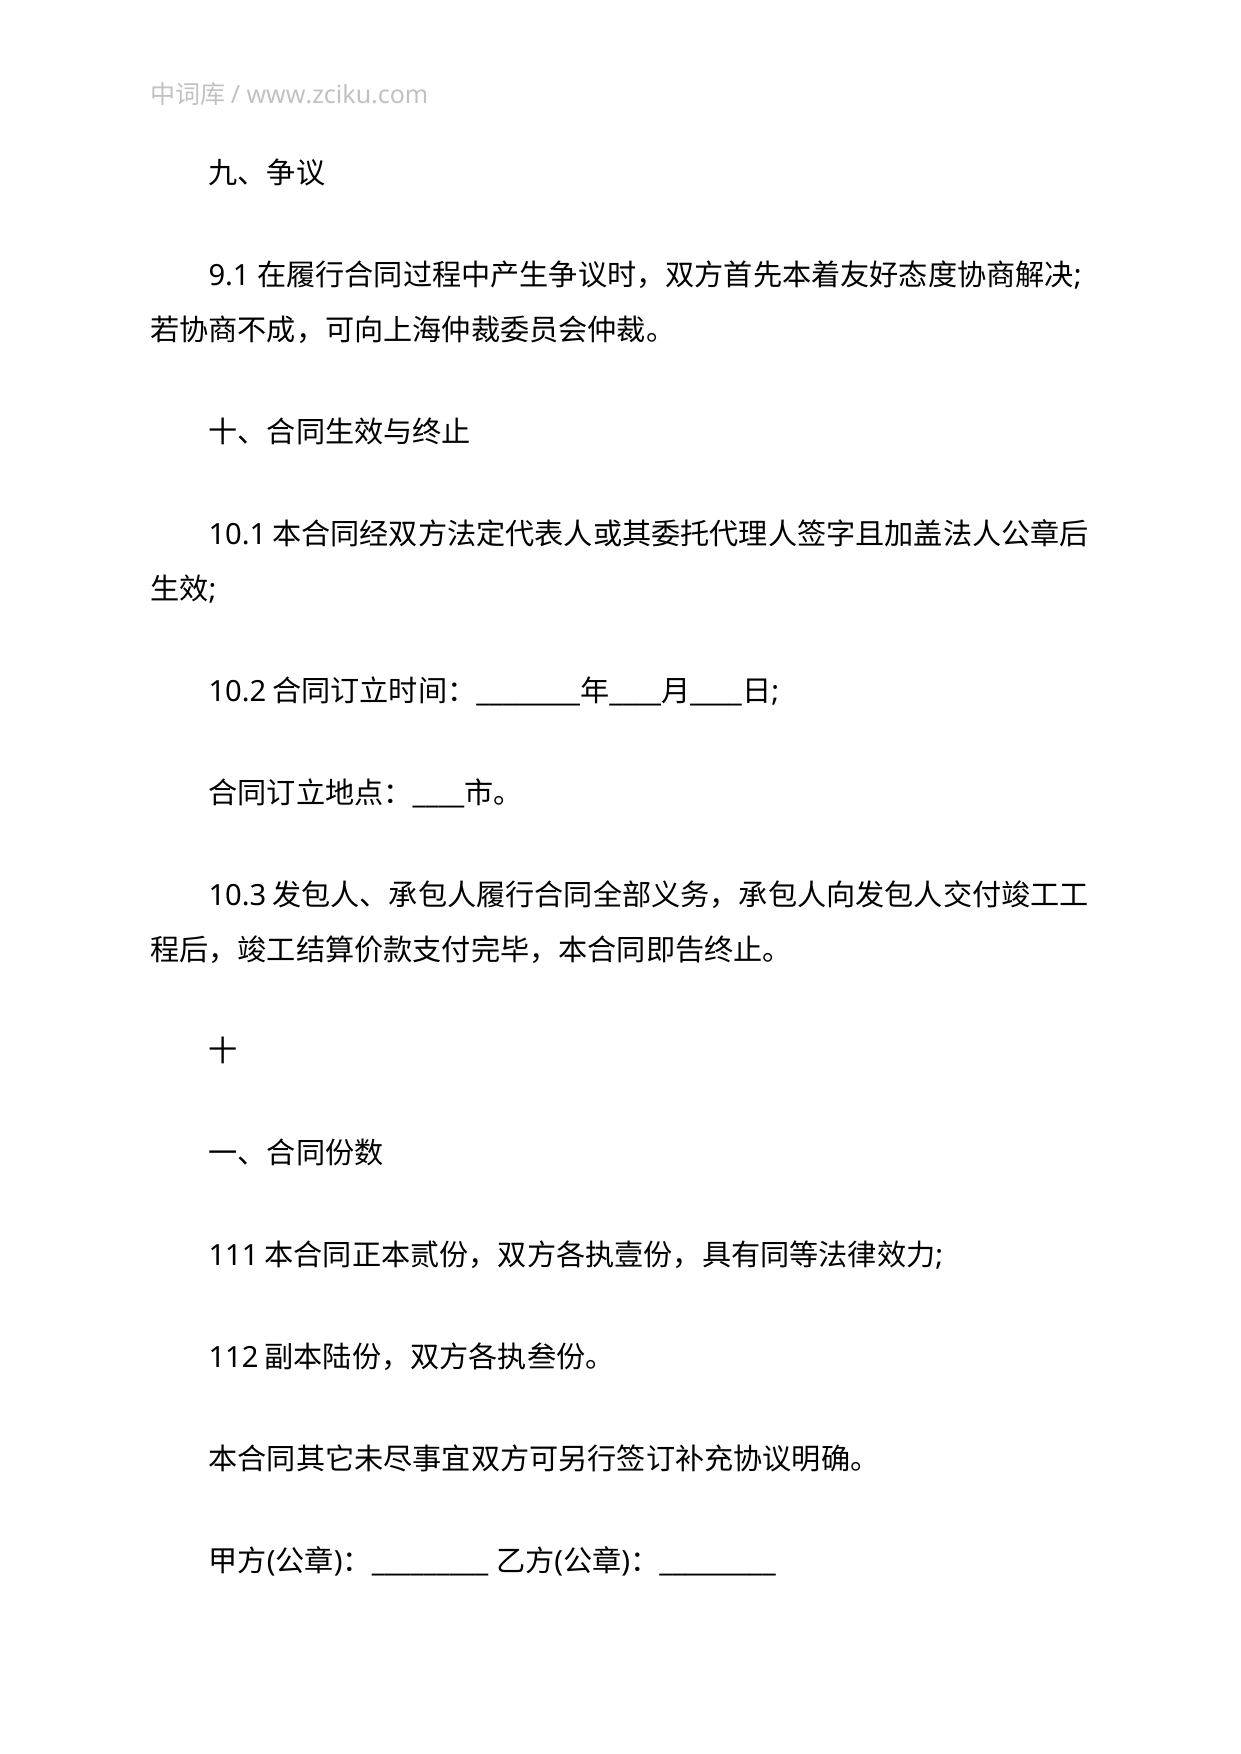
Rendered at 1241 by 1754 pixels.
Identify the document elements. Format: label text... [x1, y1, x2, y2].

text 一、合同份数 [150, 1130, 1090, 1172]
text 甲方(公章)：_________ 乙方(公章)：_________ [150, 1537, 1090, 1580]
text 9.1 在履行合同过程中产生争议时，双方首先本着友好态度协商解决;若协商不成，可向上海仲裁委员会仲裁。 [150, 252, 1090, 349]
text 合同订立地点：____市。 [150, 769, 1090, 812]
text 本合同其它未尽事宜双方可另行签订补充协议明确。 [150, 1436, 1090, 1478]
text 九、争议 [150, 150, 1090, 192]
text 111本合同正本贰份，双方各执壹份，具有同等法律效力; [150, 1232, 1090, 1274]
text 10.2合同订立时间：________年____月____日; [150, 667, 1090, 710]
text 10.1本合同经双方法定代表人或其委托代理人签字且加盖法人公章后生效; [150, 510, 1090, 608]
text 112副本陆份，双方各执叁份。 [150, 1333, 1090, 1376]
text 10.3发包人、承包人履行合同全部义务，承包人向发包人交付竣工工程后，竣工结算价款支付完毕，本合同即告终止。 [150, 871, 1090, 968]
text 十 [150, 1028, 1090, 1070]
text 十、合同生效与终止 [150, 408, 1090, 451]
